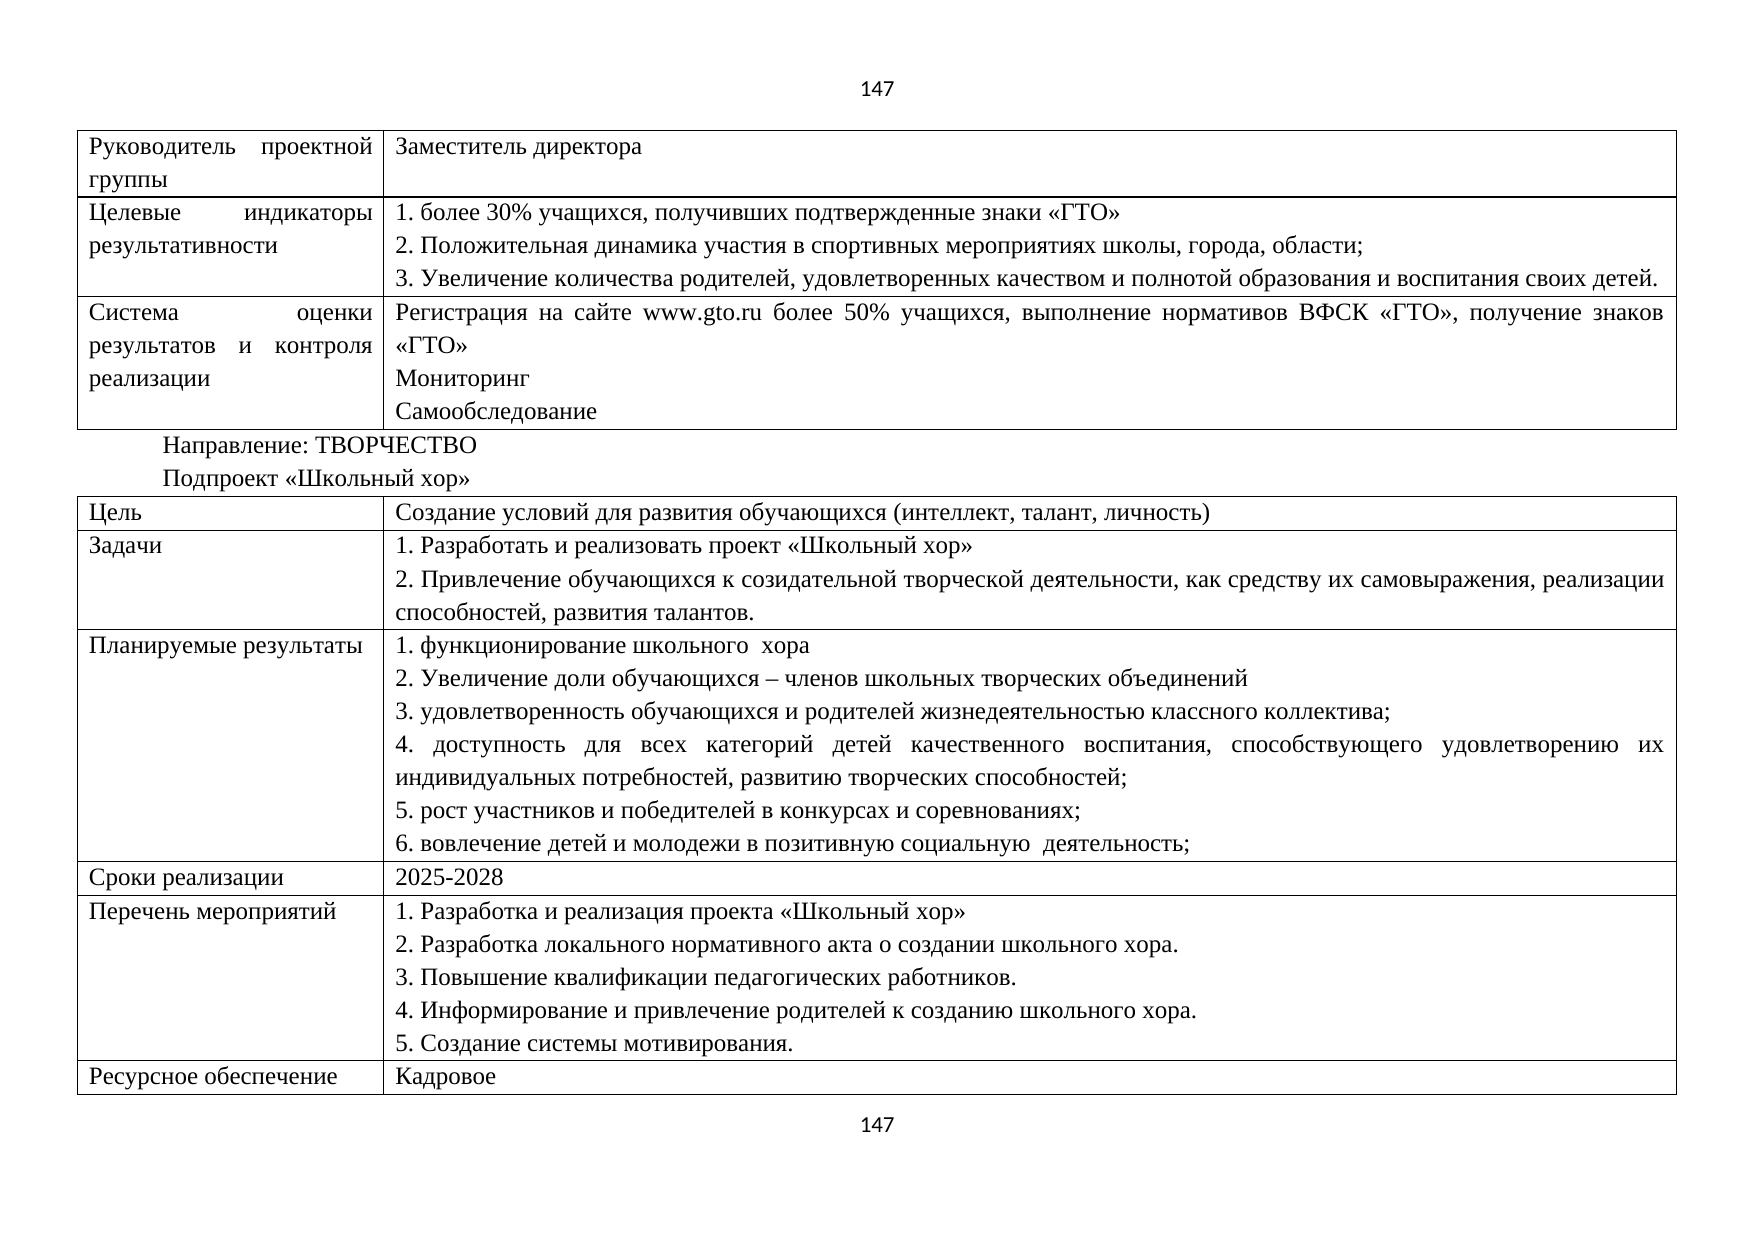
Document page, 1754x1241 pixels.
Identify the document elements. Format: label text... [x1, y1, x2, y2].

table_cell Регистрация на сайте www.gto.ru более 50% учащихся, выполнение нормативов ВФСК «ГТО», получение знаков «ГТО» Мониторинг Самообследование [384, 297, 1676, 429]
table_cell 1. Разработка и реализация проекта «Школьный хор» 2. Разработка локального нормативного акта о создании школьного хора. 3. Повышение квалификации педагогических работников. 4. Информирование и привлечение родителей к созданию школьного хора. 5. Создание системы мотивирования. [384, 896, 1676, 1060]
text Направление: ТВОРЧЕСТВО [89, 430, 1665, 459]
table_cell 1. более 30% учащихся, получивших подтвержденные знаки «ГТО» 2. Положительная динамика участия в спортивных мероприятиях школы, города, области; 3. Увеличение количества родителей, удовлетворенных качеством и полнотой образования и воспитания своих детей. [384, 198, 1676, 296]
table_header Цель [78, 497, 383, 529]
table_cell 1. функционирование школьного хора 2. Увеличение доли обучающихся – членов школьных творческих объединений 3. удовлетворенность обучающихся и родителей жизнедеятельностью классного коллектива; 4. доступность для всех категорий детей качественного воспитания, способствующего удовлетворению их индивидуальных потребностей, развитию творческих способностей; 5. рост участников и победителей в конкурсах и соревнованиях; 6. вовлечение детей и молодежи в позитивную социальную деятельность; [384, 630, 1676, 861]
table_cell Целевые индикаторы результативности [78, 198, 383, 296]
table_cell Сроки реализации [78, 862, 383, 895]
table_cell Система оценки результатов и контроля реализации [78, 297, 383, 429]
table_cell Кадровое [384, 1061, 1676, 1094]
table_cell 2025-2028 [384, 862, 1676, 895]
table_cell 1. Разработать и реализовать проект «Школьный хор» 2. Привлечение обучающихся к созидательной творческой деятельности, как средству их самовыражения, реализации способностей, развития талантов. [384, 531, 1676, 629]
table_cell Ресурсное обеспечение [78, 1061, 383, 1094]
table_cell Руководитель проектной группы [78, 131, 383, 196]
table_cell Планируемые результаты [78, 630, 383, 861]
table_cell Задачи [78, 531, 383, 629]
table_header Создание условий для развития обучающихся (интеллект, талант, личность) [384, 497, 1676, 529]
table_cell Перечень мероприятий [78, 896, 383, 1060]
table_cell Заместитель директора [384, 131, 1676, 196]
text Подпроект «Школьный хор» [89, 463, 1665, 492]
